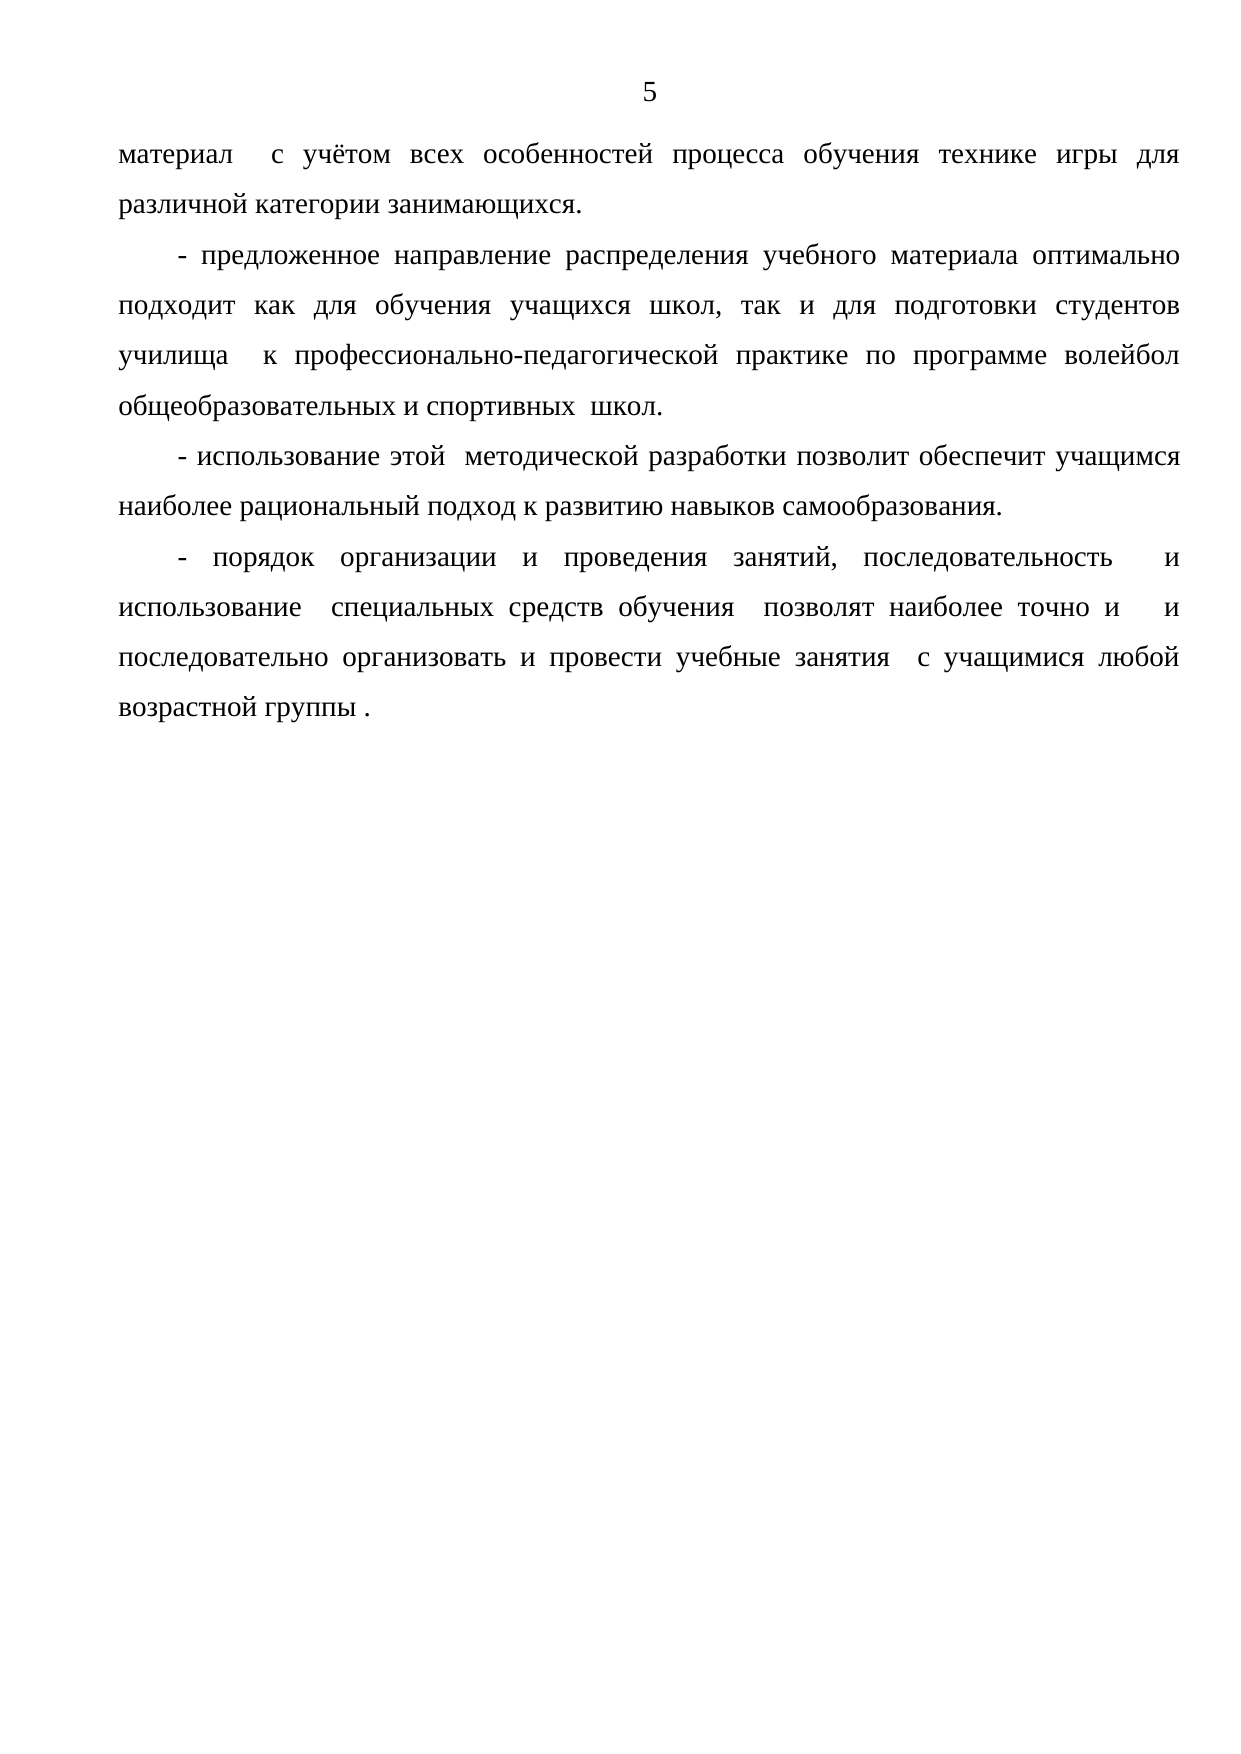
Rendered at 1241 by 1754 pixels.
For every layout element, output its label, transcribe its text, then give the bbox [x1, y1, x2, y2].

text - порядок организации и проведения занятий, последовательность и использование специальных средств обучения позволят наиболее точно и и последовательно организовать и провести учебные занятия с учащимися любой возрастной группы . [118, 539, 1181, 723]
text - предложенное направление распределения учебного материала оптимально подходит как для обучения учащихся школ, так и для подготовки студентов училища к профессионально-педагогической практике по программе волейбол общеобразовательных и спортивных школ. [118, 237, 1181, 421]
text - использование этой методической разработки позволит обеспечит учащимся наиболее рациональный подход к развитию навыков самообразования. [118, 438, 1181, 522]
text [118, 136, 1181, 220]
